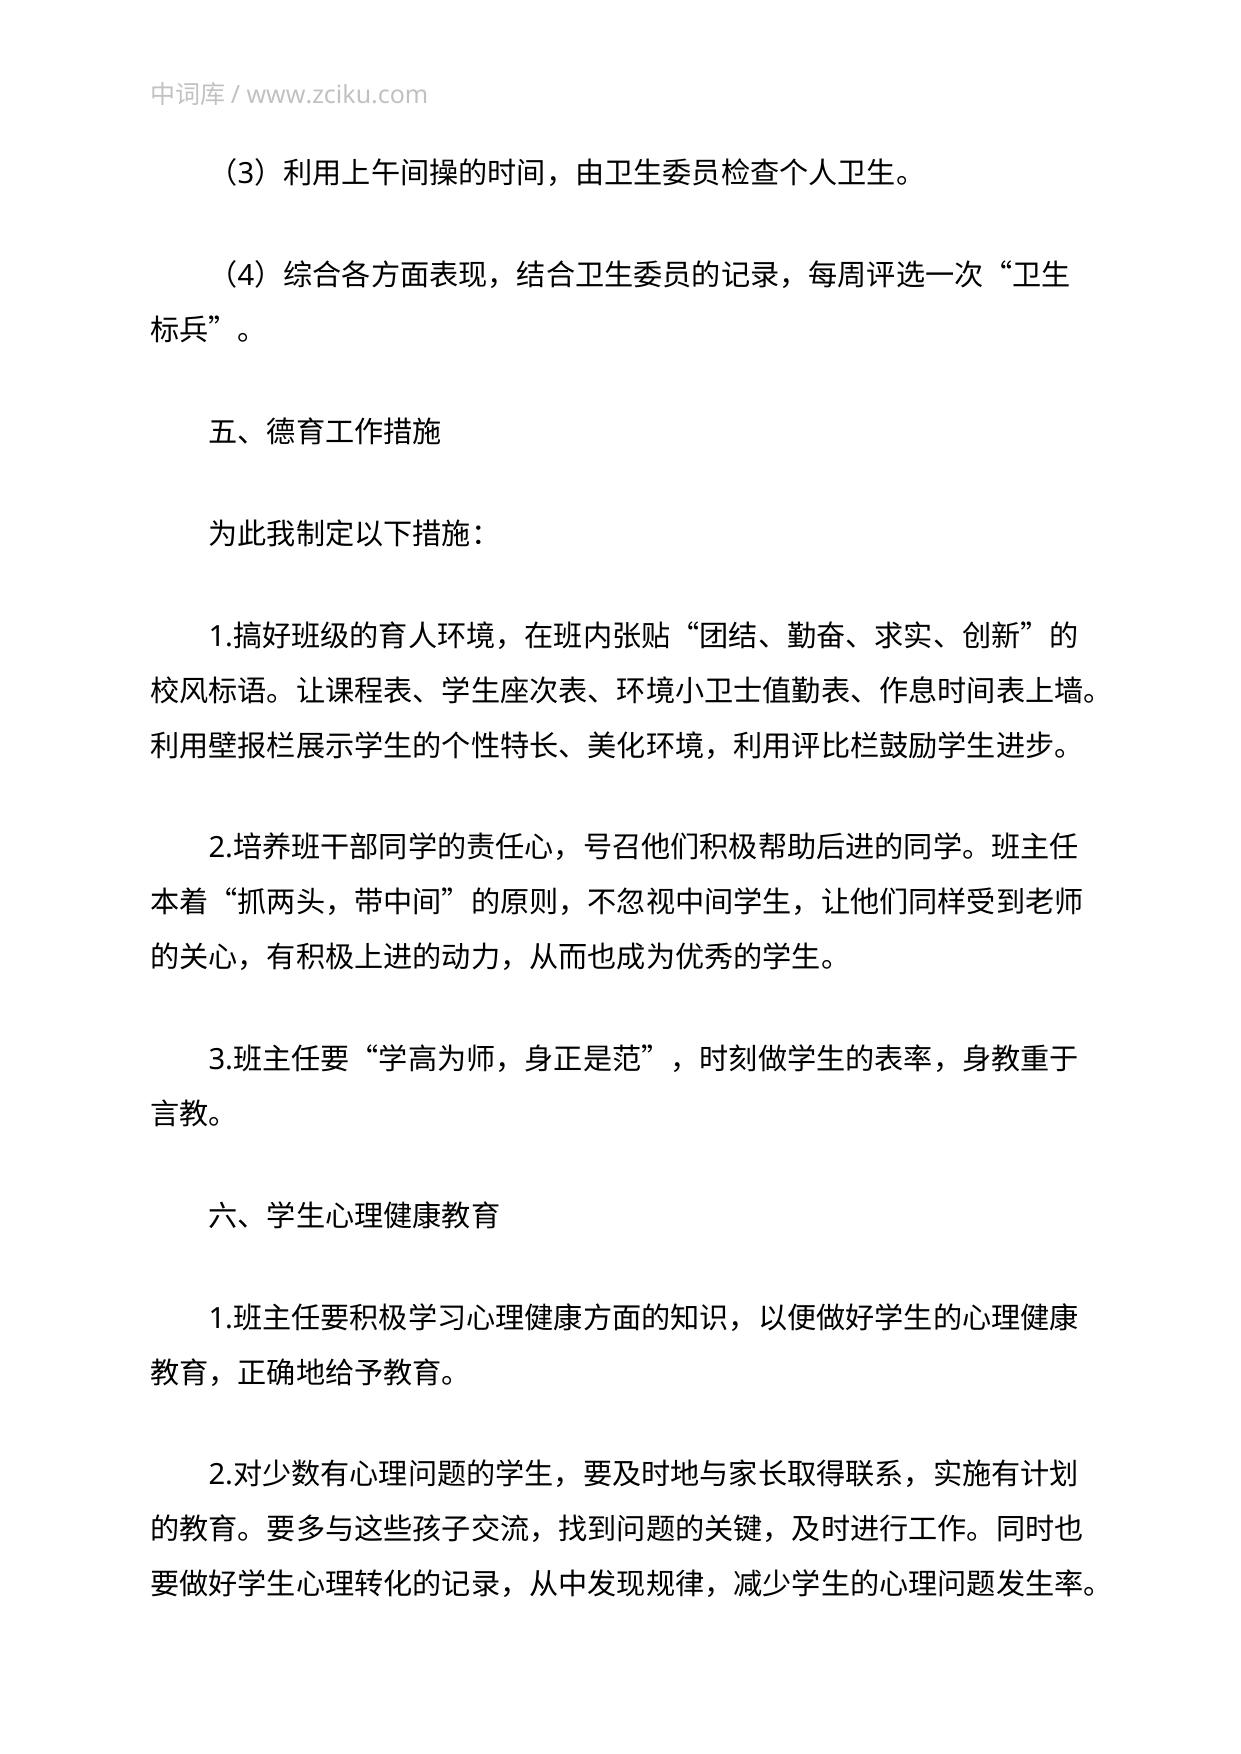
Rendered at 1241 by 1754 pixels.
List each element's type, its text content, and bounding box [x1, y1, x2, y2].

text 五、德育工作措施 [150, 409, 1090, 451]
text 2.培养班干部同学的责任心，号召他们积极帮助后进的同学。班主任本着“抓两头，带中间”的原则，不忽视中间学生，让他们同样受到老师的关心，有积极上进的动力，从而也成为优秀的学生。 [150, 824, 1090, 976]
text （3）利用上午间操的时间，由卫生委员检查个人卫生。 [150, 150, 1090, 192]
text 1.班主任要积极学习心理健康方面的知识，以便做好学生的心理健康教育，正确地给予教育。 [150, 1294, 1090, 1391]
text 为此我制定以下措施： [150, 511, 1090, 553]
text 3.班主任要“学高为师，身正是范”，时刻做学生的表率，身教重于言教。 [150, 1036, 1090, 1133]
text 2.对少数有心理问题的学生，要及时地与家长取得联系，实施有计划的教育。要多与这些孩子交流，找到问题的关键，及时进行工作。同时也要做好学生心理转化的记录，从中发现规律，减少学生的心理问题发生率。 [150, 1451, 1090, 1603]
text 六、学生心理健康教育 [150, 1192, 1090, 1235]
text （4）综合各方面表现，结合卫生委员的记录，每周评选一次“卫生标兵”。 [150, 252, 1090, 349]
text 1.搞好班级的育人环境，在班内张贴“团结、勤奋、求实、创新”的校风标语。让课程表、学生座次表、环境小卫士值勤表、作息时间表上墙。利用壁报栏展示学生的个性特长、美化环境，利用评比栏鼓励学生进步。 [150, 612, 1090, 764]
